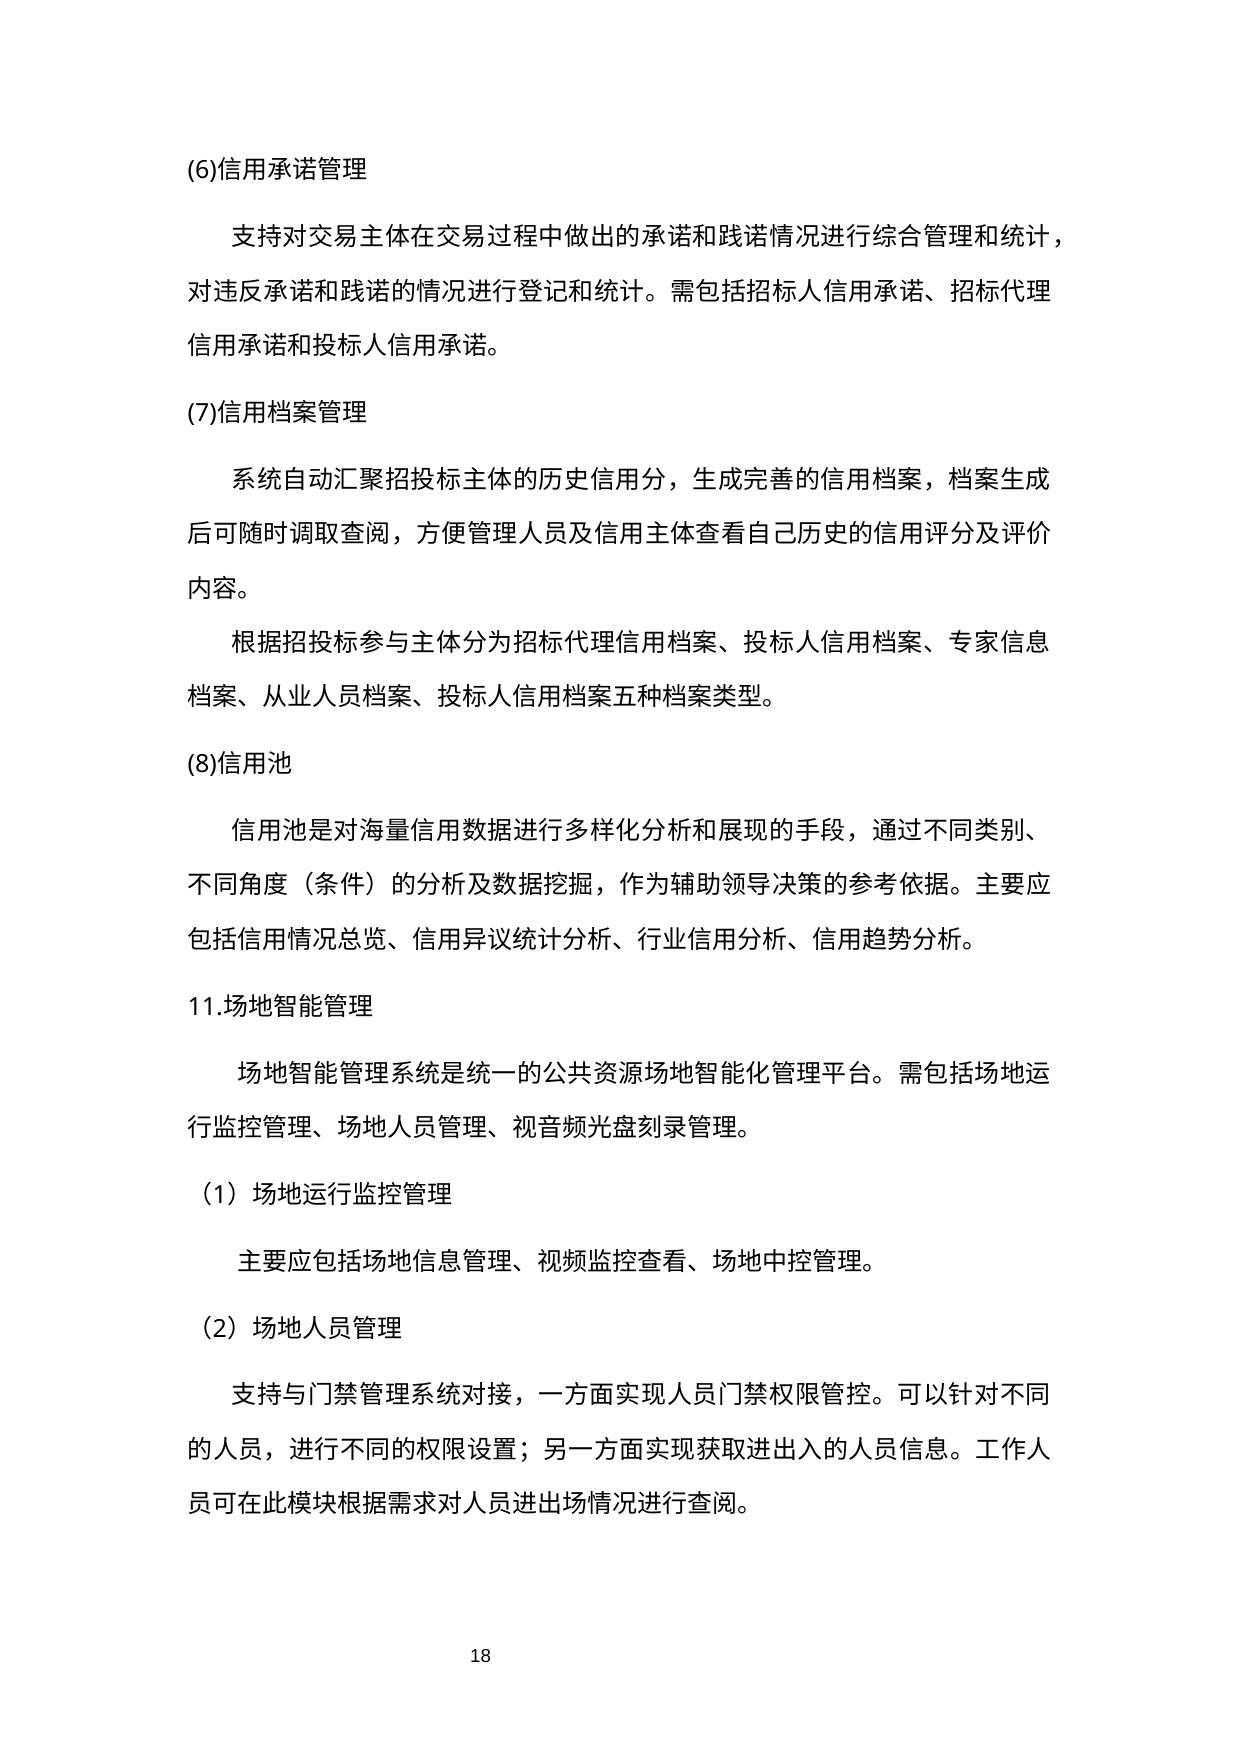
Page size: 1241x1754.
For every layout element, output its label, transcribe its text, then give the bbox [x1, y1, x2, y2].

text 根据招投标参与主体分为招标代理信用档案、投标人信用档案、专家信息档案、从业人员档案、投标人信用档案五种档案类型。 [187, 622, 1053, 713]
list (7)信用档案管理 [187, 392, 1053, 429]
text 主要应包括场地信息管理、视频监控查看、场地中控管理。 [187, 1241, 1053, 1277]
text 场地智能管理系统是统一的公共资源场地智能化管理平台。需包括场地运行监控管理、场地人员管理、视音频光盘刻录管理。 [187, 1053, 1053, 1144]
text 信用池是对海量信用数据进行多样化分析和展现的手段，通过不同类别、不同角度（条件）的分析及数据挖掘，作为辅助领导决策的参考依据。主要应包括信用情况总览、信用异议统计分析、行业信用分析、信用趋势分析。 [187, 811, 1053, 956]
list 11.场地智能管理 [187, 986, 1053, 1022]
text 支持对交易主体在交易过程中做出的承诺和践诺情况进行综合管理和统计，对违反承诺和践诺的情况进行登记和统计。需包括招标人信用承诺、招标代理信用承诺和投标人信用承诺。 [187, 217, 1053, 362]
text 支持与门禁管理系统对接，一方面实现人员门禁权限管控。可以针对不同的人员，进行不同的权限设置；另一方面实现获取进出入的人员信息。工作人员可在此模块根据需求对人员进出场情况进行查阅。 [187, 1375, 1053, 1520]
list (8)信用池 [187, 744, 1053, 780]
list (6)信用承诺管理 [187, 150, 1053, 186]
list （2）场地人员管理 [187, 1308, 1053, 1344]
text 系统自动汇聚招投标主体的历史信用分，生成完善的信用档案，档案生成后可随时调取查阅，方便管理人员及信用主体查看自己历史的信用评分及评价内容。 [187, 459, 1053, 604]
list （1）场地运行监控管理 [187, 1174, 1053, 1211]
